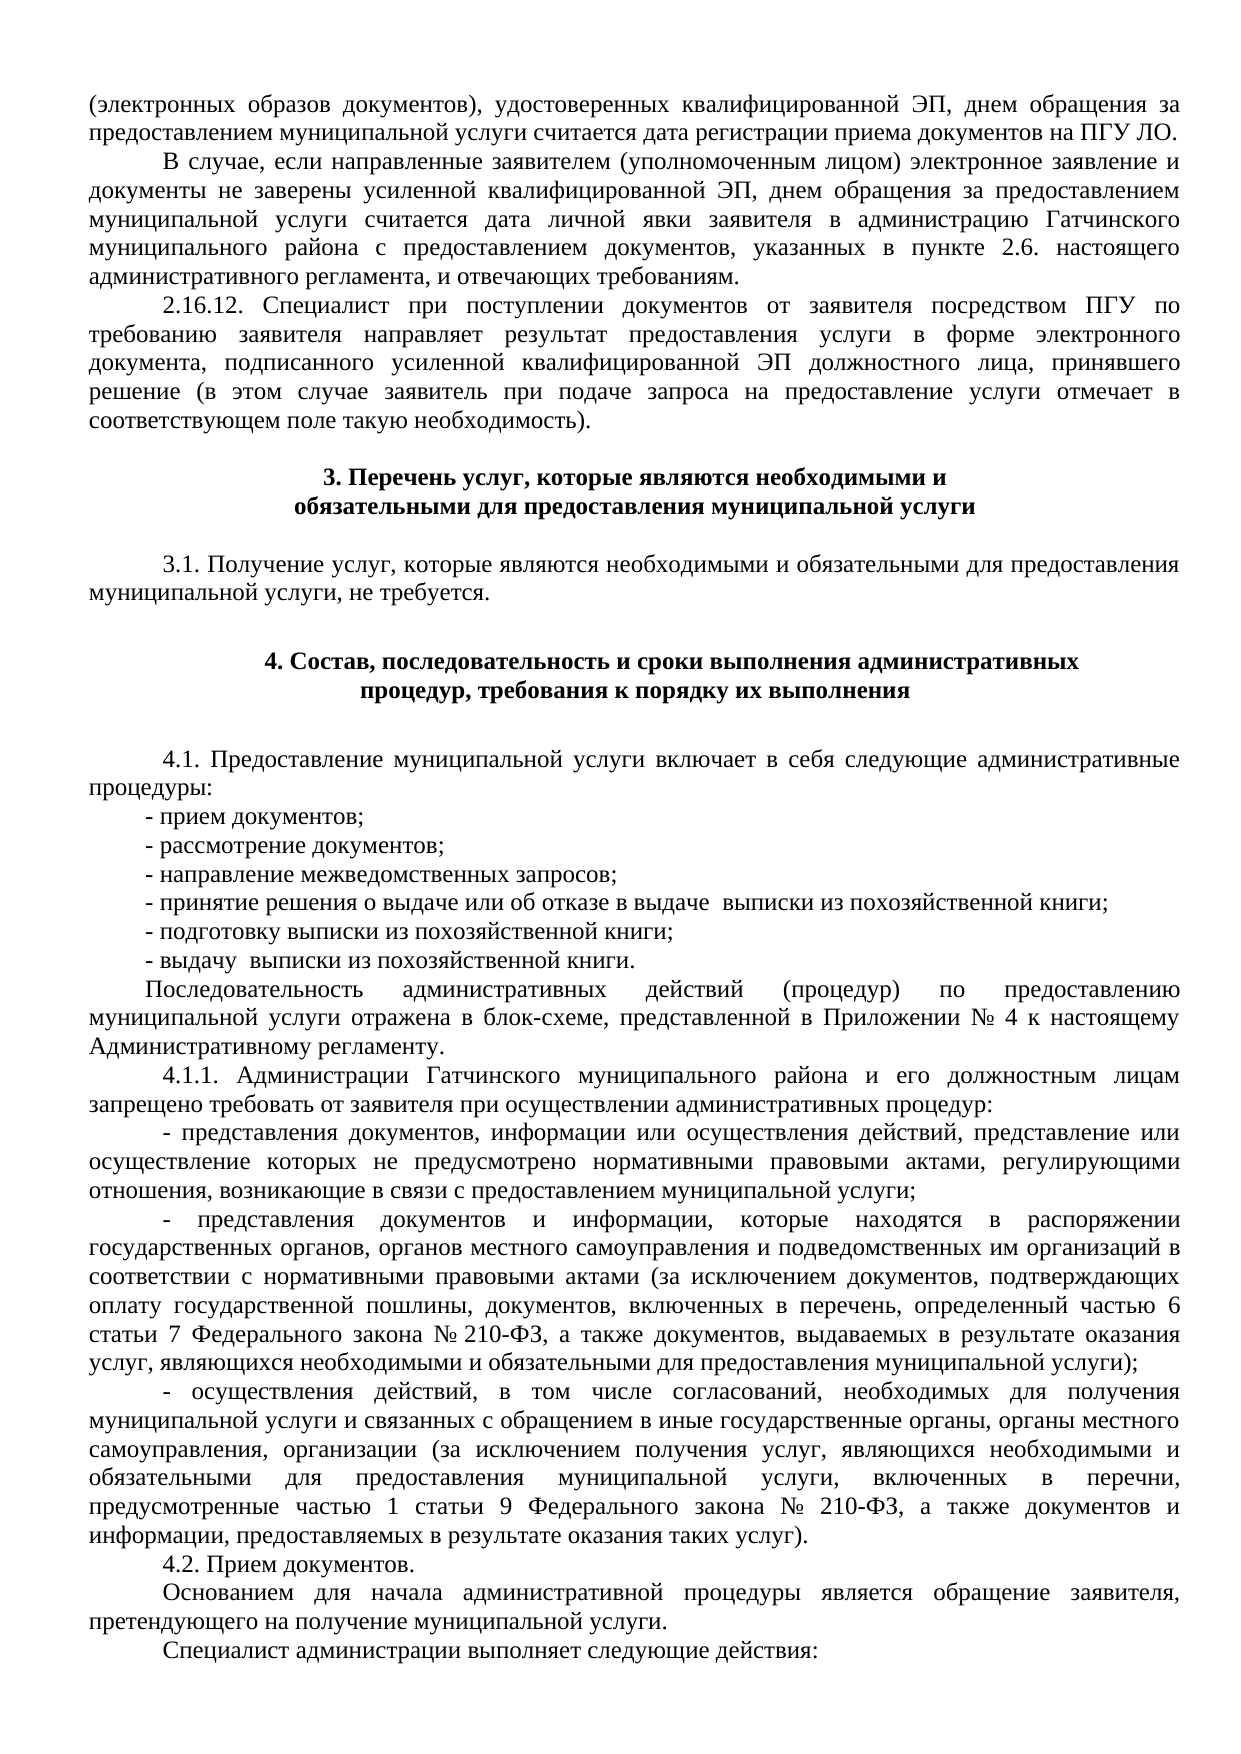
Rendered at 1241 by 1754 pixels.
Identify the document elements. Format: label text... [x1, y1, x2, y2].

text - представления документов, информации или осуществления действий, представление или осуществление которых не предусмотрено нормативными правовыми актами, регулирующими отношения, возникающие в связи с предоставлением муниципальной услуги; [89, 1117, 1181, 1204]
text 2.16.12. Специалист при поступлении документов от заявителя посредством ПГУ по требованию заявителя направляет результат предоставления услуги в форме электронного документа, подписанного усиленной квалифицированной ЭП должностного лица, принявшего решение (в этом случае заявитель при подаче запроса на предоставление услуги отмечает в соответствующем поле такую необходимость). [89, 290, 1181, 434]
text - рассмотрение документов; [89, 830, 1181, 859]
text 4.2. Прием документов. [89, 1549, 1181, 1577]
text 4.1.1. Администрации Гатчинского муниципального района и его должностным лицам запрещено требовать от заявителя при осуществлении административных процедур: [89, 1060, 1181, 1117]
text - направление межведомственных запросов; [89, 859, 1181, 887]
text 3. Перечень услуг, которые являются необходимыми и [89, 462, 1181, 491]
text - выдачу выписки из похозяйственной книги. [89, 945, 1181, 974]
text Специалист администрации выполняет следующие действия: [89, 1635, 1181, 1664]
text обязательными для предоставления муниципальной услуги [89, 491, 1181, 520]
text - принятие решения о выдаче или об отказе в выдаче выписки из похозяйственной книги; [89, 887, 1181, 916]
text - прием документов; [89, 801, 1181, 830]
text Основанием для начала административной процедуры является обращение заявителя, претендующего на получение муниципальной услуги. [89, 1577, 1181, 1635]
text - осуществления действий, в том числе согласований, необходимых для получения муниципальной услуги и связанных с обращением в иные государственные органы, органы местного самоуправления, организации (за исключением получения услуг, являющихся необходимыми и обязательными для предоставления муниципальной услуги, включенных в перечни, предусмотренные частью 1 статьи 9 Федерального закона № 210-ФЗ, а также документов и информации, предоставляемых в результате оказания таких услуг). [89, 1376, 1181, 1549]
text Последовательность административных действий (процедур) по предоставлению муниципальной услуги отражена в блок-схеме, представленной в Приложении № 4 к настоящему Административному регламенту. [89, 974, 1181, 1060]
text 3.1. Получение услуг, которые являются необходимыми и обязательными для предоставления муниципальной услуги, не требуется. [89, 549, 1181, 606]
text - представления документов и информации, которые находятся в распоряжении государственных органов, органов местного самоуправления и подведомственных им организаций в соответствии с нормативными правовыми актами (за исключением документов, подтверждающих оплату государственной пошлины, документов, включенных в перечень, определенный частью 6 статьи 7 Федерального закона № 210-ФЗ, а также документов, выдаваемых в результате оказания услуг, являющихся необходимыми и обязательными для предоставления муниципальной услуги); [89, 1204, 1181, 1376]
text - подготовку выписки из похозяйственной книги; [89, 916, 1181, 945]
text 4.1. Предоставление муниципальной услуги включает в себя следующие административные процедуры: [89, 744, 1181, 801]
text В случае, если направленные заявителем (уполномоченным лицом) электронное заявление и документы не заверены усиленной квалифицированной ЭП, днем обращения за предоставлением муниципальной услуги считается дата личной явки заявителя в администрацию Гатчинского муниципального района с предоставлением документов, указанных в пункте 2.6. настоящего административного регламента, и отвечающих требованиям. [89, 146, 1181, 290]
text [89, 89, 1181, 146]
text 4. Состав, последовательность и сроки выполнения административных процедур, требования к порядку их выполнения [89, 646, 1181, 704]
